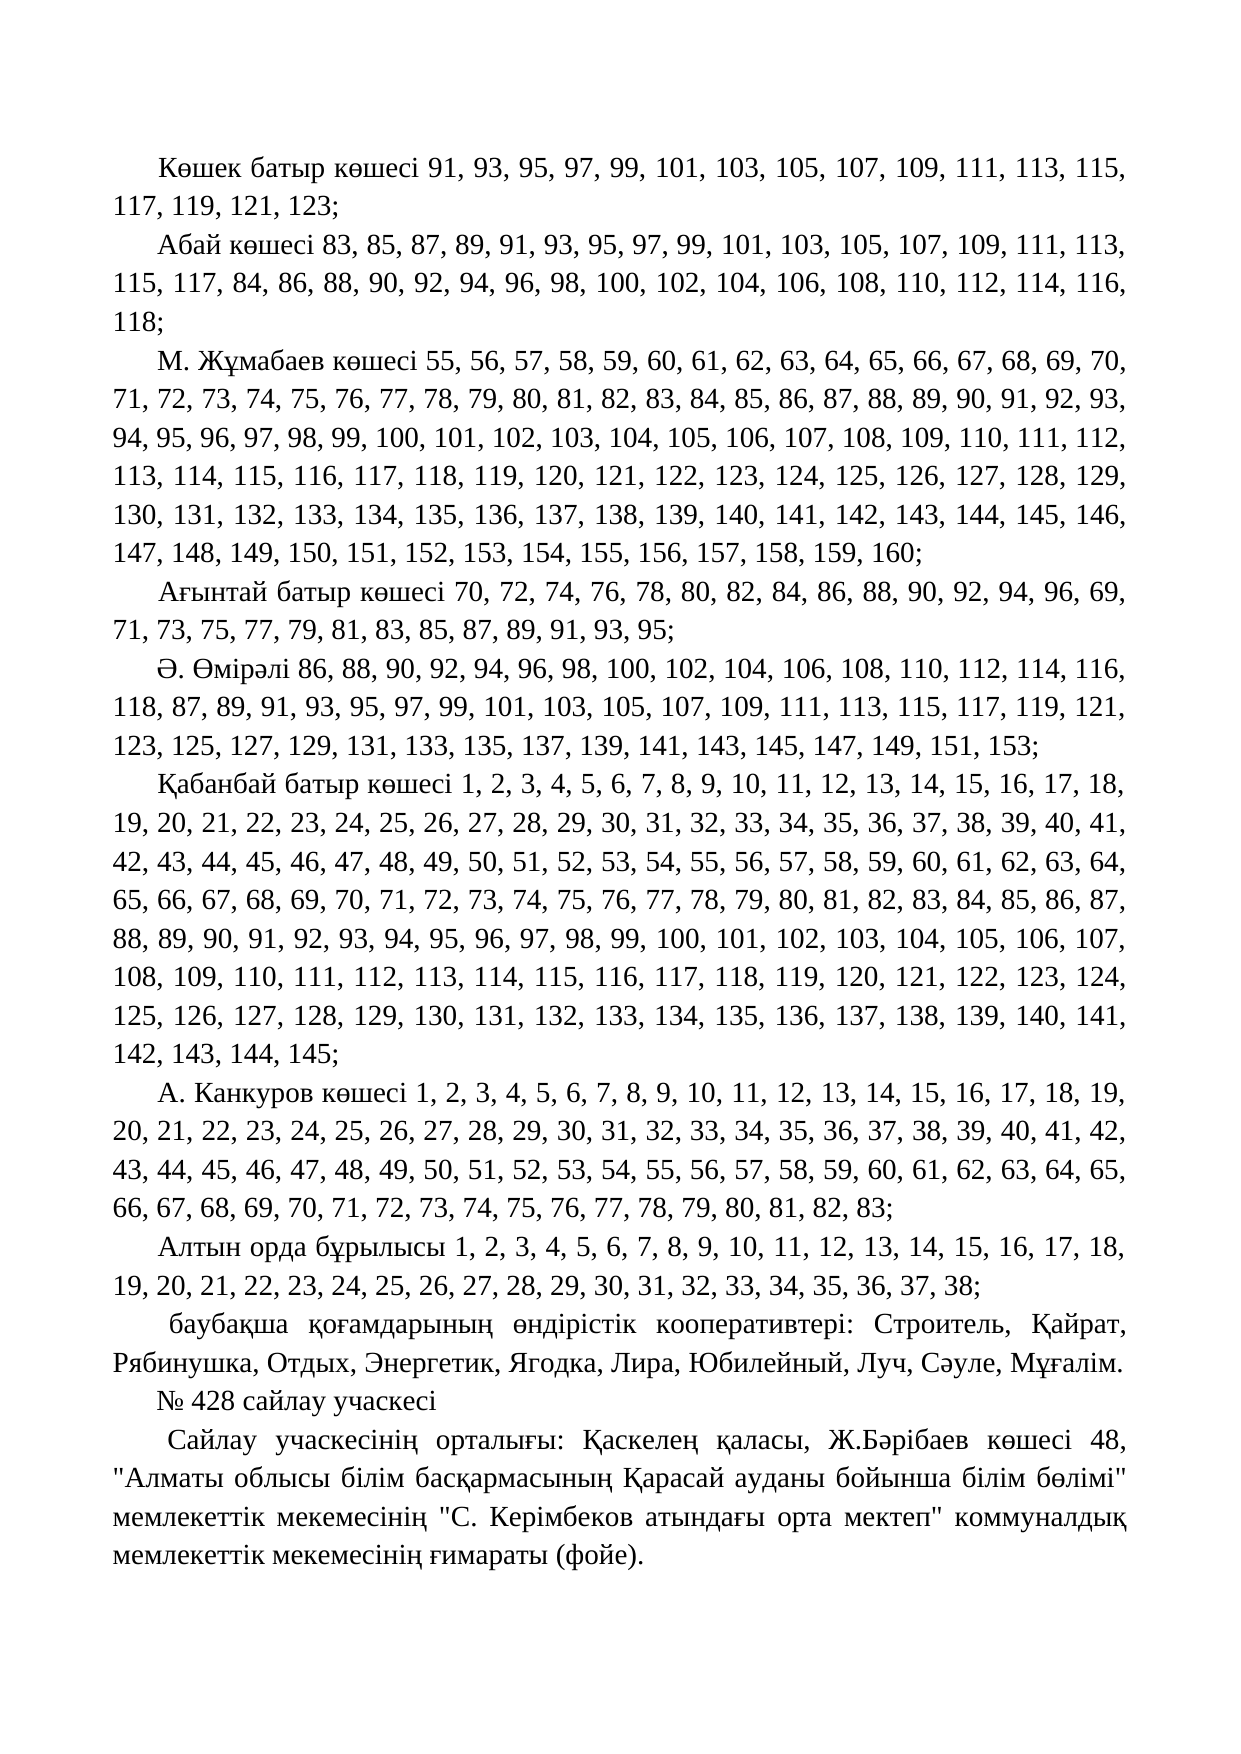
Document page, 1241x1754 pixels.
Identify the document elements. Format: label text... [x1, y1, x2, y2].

text Ә. Өмірәлі 86, 88, 90, 92, 94, 96, 98, 100, 102, 104, 106, 108, 110, 112, 114, 116, 118, 87, 89, 91, 93, 95, 97, 99, 101, 103, 105, 107, 109, 111, 113, 115, 117, 119, 121, 123, 125, 127, 129, 131, 133, 135, 137, 139, 141, 143, 145, 147, 149, 151, 153; [112, 651, 1128, 762]
text Қабанбай батыр көшесі 1, 2, 3, 4, 5, 6, 7, 8, 9, 10, 11, 12, 13, 14, 15, 16, 17, 18, 19, 20, 21, 22, 23, 24, 25, 26, 27, 28, 29, 30, 31, 32, 33, 34, 35, 36, 37, 38, 39, 40, 41, 42, 43, 44, 45, 46, 47, 48, 49, 50, 51, 52, 53, 54, 55, 56, 57, 58, 59, 60, 61, 62, 63, 64, 65, 66, 67, 68, 69, 70, 71, 72, 73, 74, 75, 76, 77, 78, 79, 80, 81, 82, 83, 84, 85, 86, 87, 88, 89, 90, 91, 92, 93, 94, 95, 96, 97, 98, 99, 100, 101, 102, 103, 104, 105, 106, 107, 108, 109, 110, 111, 112, 113, 114, 115, 116, 117, 118, 119, 120, 121, 122, 123, 124, 125, 126, 127, 128, 129, 130, 131, 132, 133, 134, 135, 136, 137, 138, 139, 140, 141, 142, 143, 144, 145; [112, 767, 1128, 1070]
text Алтын орда бұрылысы 1, 2, 3, 4, 5, 6, 7, 8, 9, 10, 11, 12, 13, 14, 15, 16, 17, 18, 19, 20, 21, 22, 23, 24, 25, 26, 27, 28, 29, 30, 31, 32, 33, 34, 35, 36, 37, 38; [112, 1229, 1128, 1301]
text № 428 сайлау учаскесі [112, 1383, 1128, 1417]
text А. Канкуров көшесі 1, 2, 3, 4, 5, 6, 7, 8, 9, 10, 11, 12, 13, 14, 15, 16, 17, 18, 19, 20, 21, 22, 23, 24, 25, 26, 27, 28, 29, 30, 31, 32, 33, 34, 35, 36, 37, 38, 39, 40, 41, 42, 43, 44, 45, 46, 47, 48, 49, 50, 51, 52, 53, 54, 55, 56, 57, 58, 59, 60, 61, 62, 63, 64, 65, 66, 67, 68, 69, 70, 71, 72, 73, 74, 75, 76, 77, 78, 79, 80, 81, 82, 83; [112, 1075, 1128, 1224]
text Көшек батыр көшесі 91, 93, 95, 97, 99, 101, 103, 105, 107, 109, 111, 113, 115, 117, 119, 121, 123; [112, 150, 1128, 222]
text баубақша қоғамдарының өндірістік кооперативтері: Строитель, Қайрат, Рябинушка, Отдых, Энергетик, Ягодка, Лира, Юбилейный, Луч, Сәуле, Мұғалім. [112, 1306, 1128, 1378]
text Абай көшесі 83, 85, 87, 89, 91, 93, 95, 97, 99, 101, 103, 105, 107, 109, 111, 113, 115, 117, 84, 86, 88, 90, 92, 94, 96, 98, 100, 102, 104, 106, 108, 110, 112, 114, 116, 118; [112, 227, 1128, 338]
text М. Жұмабаев көшесі 55, 56, 57, 58, 59, 60, 61, 62, 63, 64, 65, 66, 67, 68, 69, 70, 71, 72, 73, 74, 75, 76, 77, 78, 79, 80, 81, 82, 83, 84, 85, 86, 87, 88, 89, 90, 91, 92, 93, 94, 95, 96, 97, 98, 99, 100, 101, 102, 103, 104, 105, 106, 107, 108, 109, 110, 111, 112, 113, 114, 115, 116, 117, 118, 119, 120, 121, 122, 123, 124, 125, 126, 127, 128, 129, 130, 131, 132, 133, 134, 135, 136, 137, 138, 139, 140, 141, 142, 143, 144, 145, 146, 147, 148, 149, 150, 151, 152, 153, 154, 155, 156, 157, 158, 159, 160; [112, 343, 1128, 569]
text Сайлау учаскесінің орталығы: Қаскелең қаласы, Ж.Бәрібаев көшесі 48, "Алматы облысы білім басқармасының Қарасай ауданы бойынша білім бөлімі" мемлекеттік мекемесінің "С. Керімбеков атындағы орта мектеп" коммуналдық мемлекеттік мекемесінің ғимараты (фойе). [112, 1422, 1128, 1571]
text Ағынтай батыр көшесі 70, 72, 74, 76, 78, 80, 82, 84, 86, 88, 90, 92, 94, 96, 69, 71, 73, 75, 77, 79, 81, 83, 85, 87, 89, 91, 93, 95; [112, 574, 1128, 646]
